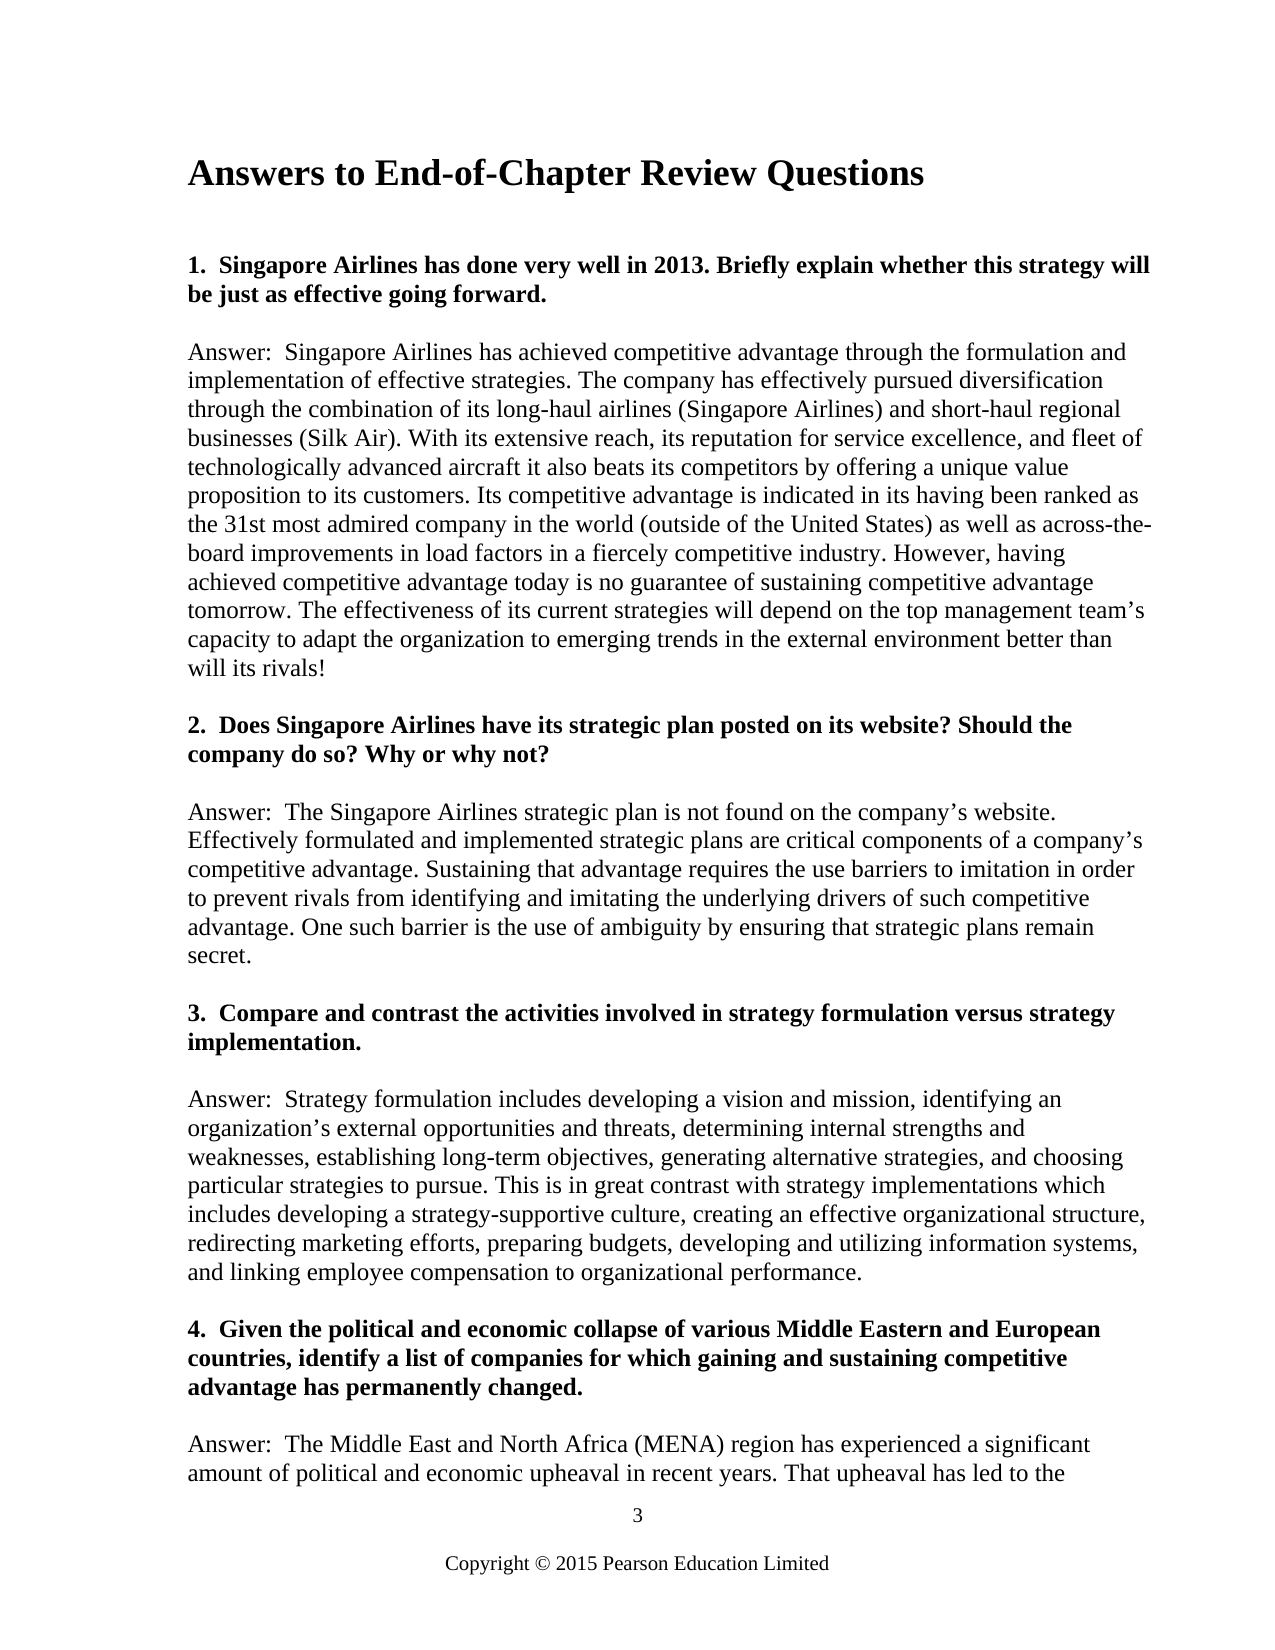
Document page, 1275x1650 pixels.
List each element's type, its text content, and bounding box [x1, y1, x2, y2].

text Answer: Singapore Airlines has achieved competitive advantage through the formulation and implementation of effective strategies. The company has effectively pursued diversification through the combination of its long-haul airlines (Singapore Airlines) and short-haul regional businesses (Silk Air). With its extensive reach, its reputation for service excellence, and fleet of technologically advanced aircraft it also beats its competitors by offering a unique value proposition to its customers. Its competitive advantage is indicated in its having been ranked as the 31st most admired company in the world (outside of the United States) as well as across-the-board improvements in load factors in a fiercely competitive industry. However, having achieved competitive advantage today is no guarantee of sustaining competitive advantage tomorrow. The effectiveness of its current strategies will depend on the top management team’s capacity to adapt the organization to emerging trends in the external environment better than will its rivals! [187, 337, 1153, 682]
text 4. Given the political and economic collapse of various Middle Eastern and European countries, identify a list of companies for which gaining and sustaining competitive advantage has permanently changed. [187, 1314, 1153, 1401]
title Answers to End-of-Chapter Review Questions [187, 150, 1153, 193]
text 1. Singapore Airlines has done very well in 2013. Briefly explain whether this strategy will be just as effective going forward. [187, 251, 1153, 308]
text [187, 1429, 1153, 1487]
text Answer: Strategy formulation includes developing a vision and mission, identifying an organization’s external opportunities and threats, determining internal strengths and weaknesses, establishing long-term objectives, generating alternative strategies, and choosing particular strategies to pursue. This is in great contrast with strategy implementations which includes developing a strategy-supportive culture, creating an effective organizational structure, redirecting marketing efforts, preparing budgets, developing and utilizing information systems, and linking employee compensation to organizational performance. [187, 1084, 1153, 1286]
text 2. Does Singapore Airlines have its strategic plan posted on its website? Should the company do so? Why or why not? [187, 711, 1153, 768]
text Answer: The Singapore Airlines strategic plan is not found on the company’s website. Effectively formulated and implemented strategic plans are critical components of a company’s competitive advantage. Sustaining that advantage requires the use barriers to imitation in order to prevent rivals from identifying and imitating the underlying drivers of such competitive advantage. One such barrier is the use of ambiguity by ensuring that strategic plans remain secret. [187, 797, 1153, 969]
text 3. Compare and contrast the activities involved in strategy formulation versus strategy implementation. [187, 998, 1153, 1056]
